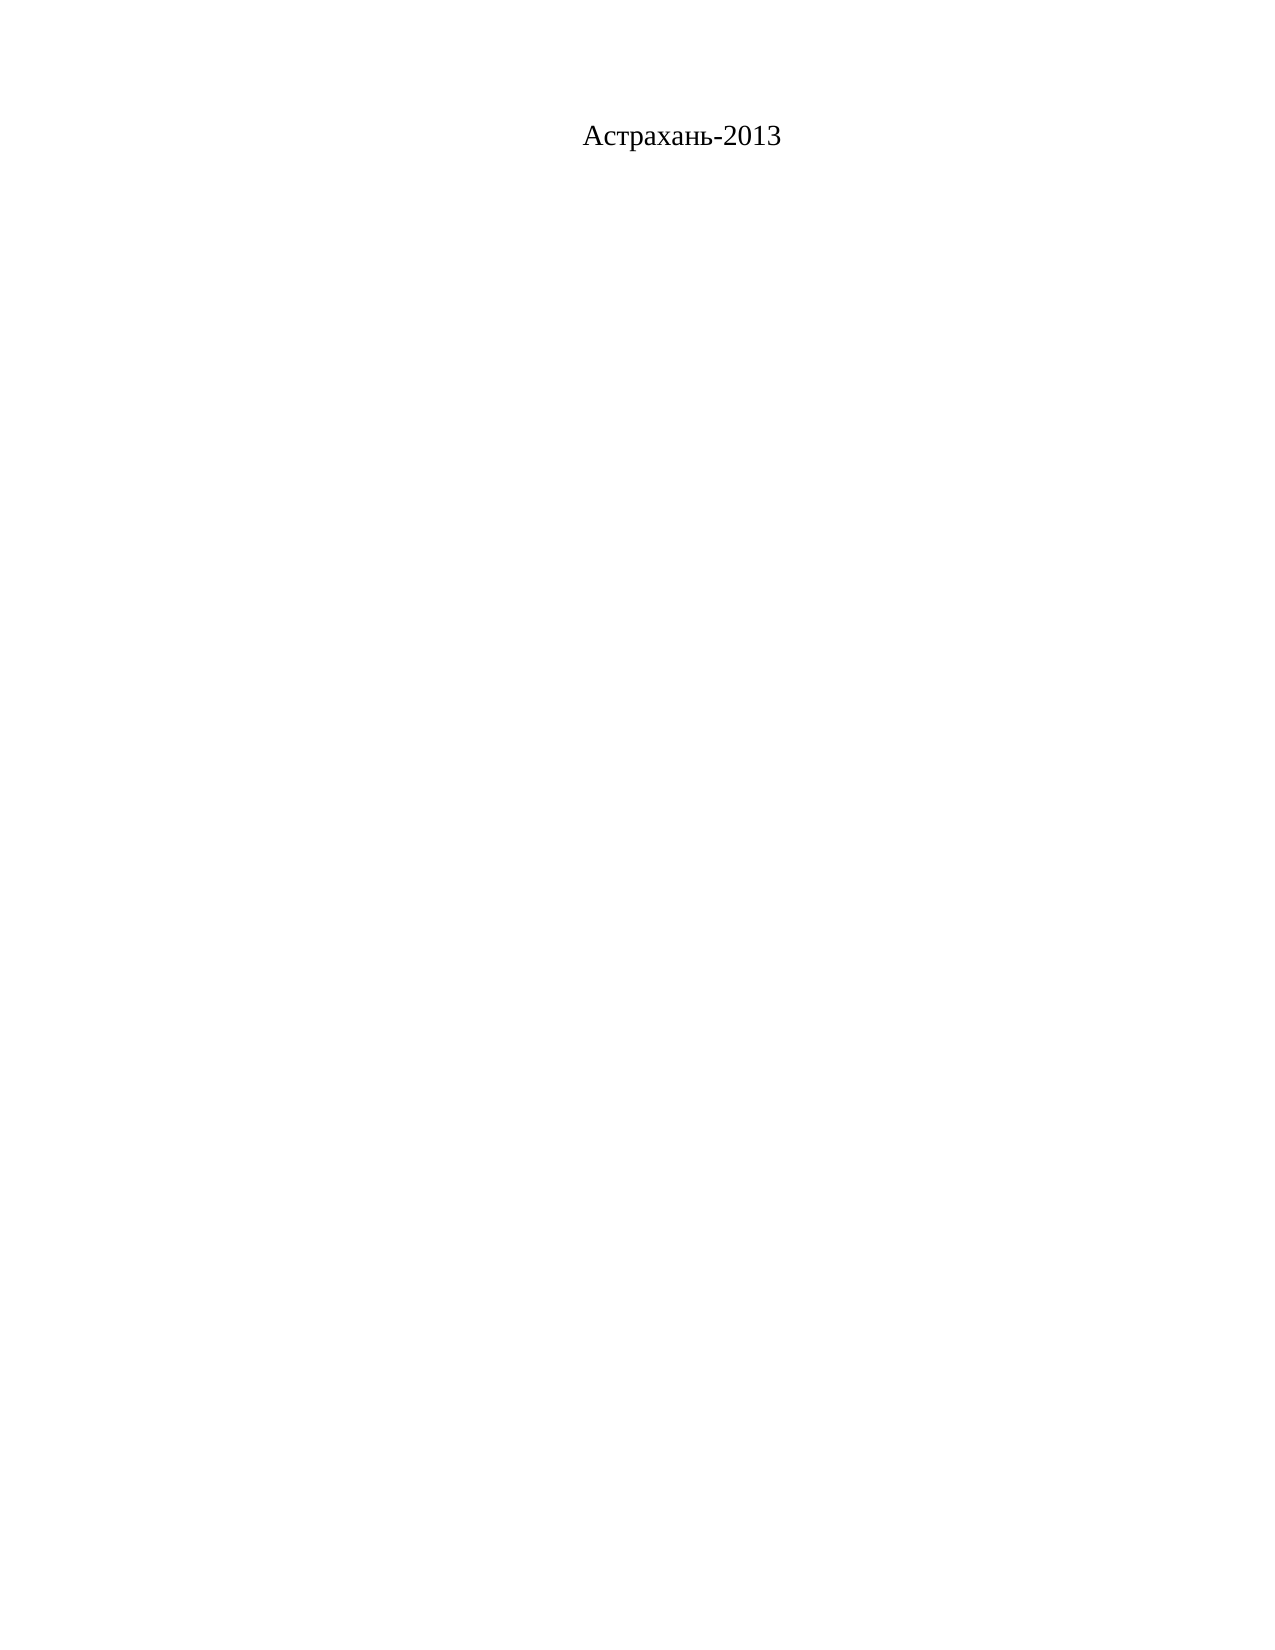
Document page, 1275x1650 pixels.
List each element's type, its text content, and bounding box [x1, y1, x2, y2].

text Астрахань-2013 [177, 118, 1186, 152]
